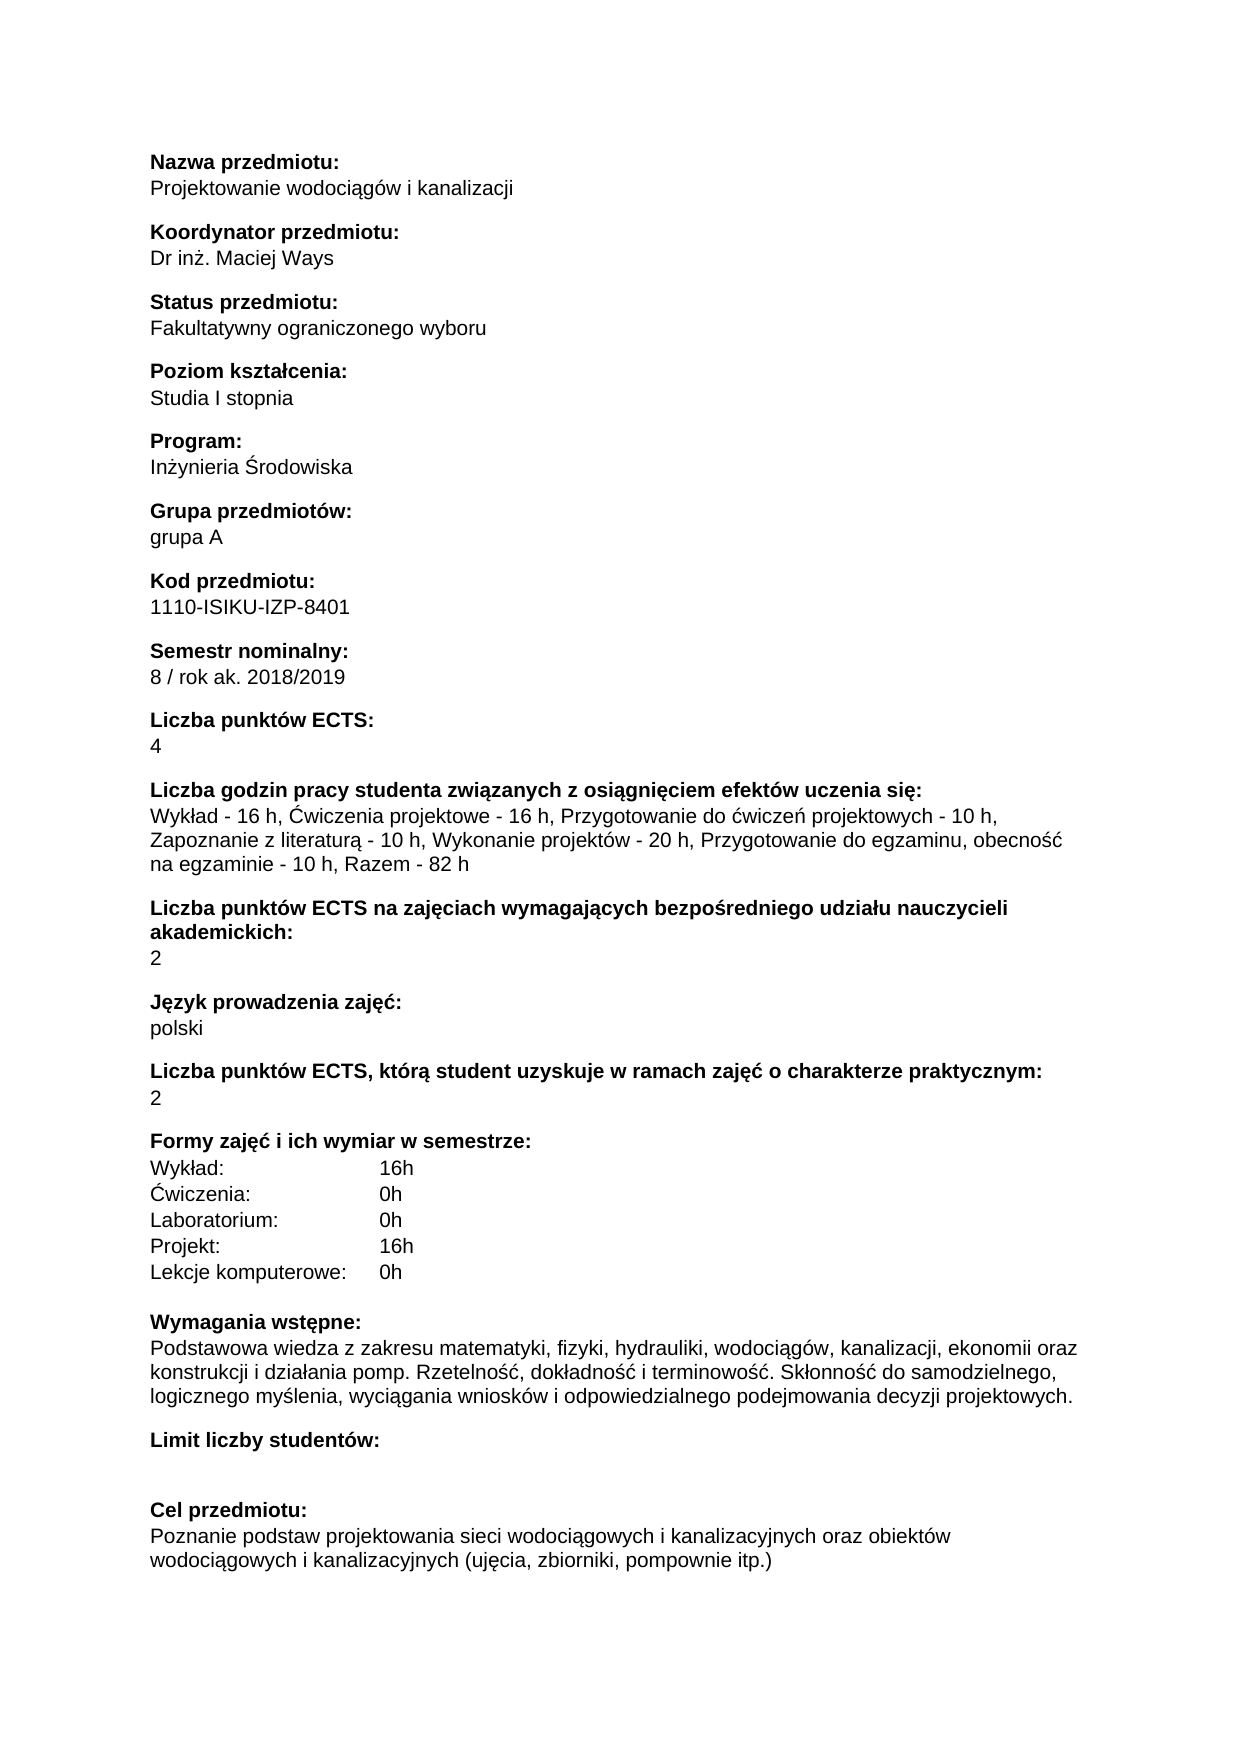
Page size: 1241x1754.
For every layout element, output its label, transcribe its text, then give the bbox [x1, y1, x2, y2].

text Cel przedmiotu: [150, 1497, 1090, 1521]
text 1110-ISIKU-IZP-8401 [150, 595, 1090, 619]
text Koordynator przedmiotu: [150, 220, 1090, 244]
text Projektowanie wodociągów i kanalizacji [150, 176, 1090, 200]
text Liczba punktów ECTS: [150, 708, 1090, 732]
text grupa A [150, 525, 1090, 549]
text Formy zajęć i ich wymiar w semestrze: [150, 1129, 1090, 1153]
table_header 16h [369, 1156, 597, 1180]
text Poznanie podstaw projektowania sieci wodociągowych i kanalizacyjnych oraz obiektów wodociągowych i kanalizacyjnych (ujęcia, zbiorniki, pompownie itp.) [150, 1523, 1090, 1571]
text Dr inż. Maciej Ways [150, 246, 1090, 270]
text Nazwa przedmiotu: [150, 150, 1090, 174]
text Wymagania wstępne: [150, 1310, 1090, 1334]
text Poziom kształcenia: [150, 359, 1090, 383]
text Wykład - 16 h, Ćwiczenia projektowe - 16 h, Przygotowanie do ćwiczeń projektowych - 10 h, Zapoznanie z literaturą - 10 h, Wykonanie projektów - 20 h, Przygotowanie do egzaminu, obecność na egzaminie - 10 h, Razem - 82 h [150, 804, 1090, 876]
text Limit liczby studentów: [150, 1428, 1090, 1452]
table_cell 16h [369, 1232, 597, 1258]
text Liczba godzin pracy studenta związanych z osiągnięciem efektów uczenia się: [150, 778, 1090, 802]
table_cell Ćwiczenia: [140, 1182, 367, 1206]
text Liczba punktów ECTS na zajęciach wymagających bezpośredniego udziału nauczycieli akademickich: [150, 896, 1090, 944]
text 2 [150, 946, 1090, 970]
table_header Wykład: [140, 1156, 367, 1180]
table_cell Laboratorium: [140, 1208, 367, 1232]
text Studia I stopnia [150, 385, 1090, 409]
table_cell 0h [369, 1206, 597, 1232]
text Liczba punktów ECTS, którą student uzyskuje w ramach zajęć o charakterze praktycznym: [150, 1059, 1090, 1083]
text 8 / rok ak. 2018/2019 [150, 664, 1090, 688]
text 2 [150, 1085, 1090, 1109]
text Fakultatywny ograniczonego wyboru [150, 316, 1090, 339]
text polski [150, 1016, 1090, 1039]
text Program: [150, 429, 1090, 453]
text Semestr nominalny: [150, 638, 1090, 662]
text Kod przedmiotu: [150, 569, 1090, 593]
text 4 [150, 734, 1090, 758]
text Grupa przedmiotów: [150, 499, 1090, 523]
table_cell 0h [369, 1180, 597, 1206]
text Podstawowa wiedza z zakresu matematyki, fizyki, hydrauliki, wodociągów, kanalizacji, ekonomii oraz konstrukcji i działania pomp. Rzetelność, dokładność i terminowość. Skłonność do samodzielnego, logicznego myślenia, wyciągania wniosków i odpowiedzialnego podejmowania decyzji projektowych. [150, 1336, 1090, 1408]
text Status przedmiotu: [150, 289, 1090, 313]
text Inżynieria Środowiska [150, 455, 1090, 479]
table_cell Projekt: [140, 1234, 367, 1258]
table_cell Lekcje komputerowe: [140, 1260, 367, 1284]
text Język prowadzenia zajęć: [150, 989, 1090, 1013]
table_cell 0h [369, 1258, 597, 1284]
